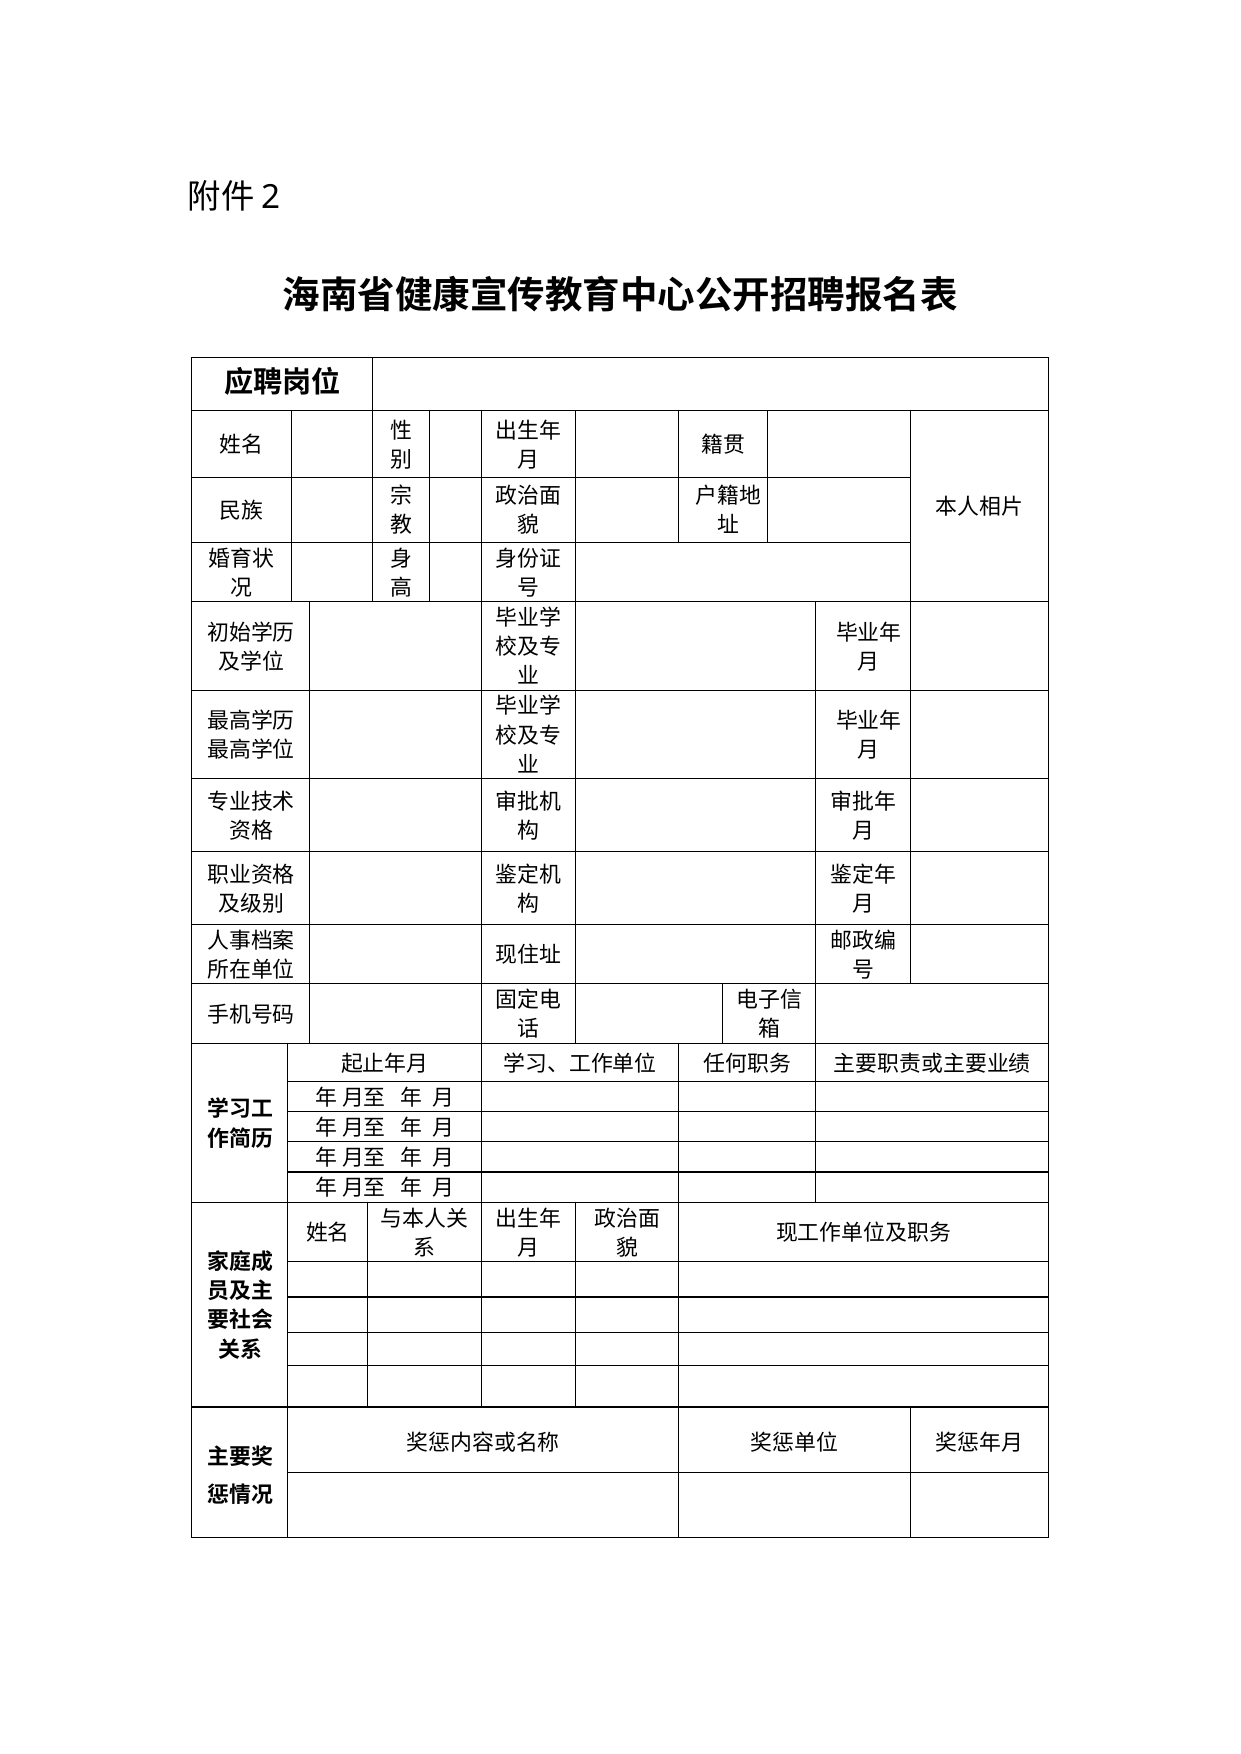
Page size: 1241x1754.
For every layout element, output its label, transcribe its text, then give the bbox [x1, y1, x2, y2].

table_cell 姓名 [288, 1203, 367, 1261]
table_cell [482, 1173, 678, 1202]
table_cell 年 月至 年 月 [288, 1173, 481, 1202]
table_cell [768, 478, 910, 542]
table_cell 专业技术 资格 [192, 779, 309, 851]
table_cell [576, 1366, 678, 1406]
table_cell [679, 1112, 815, 1141]
table_cell [911, 852, 1048, 924]
table_cell [576, 1298, 678, 1332]
table_cell [292, 543, 372, 601]
table_cell [816, 984, 1048, 1043]
table_cell [576, 602, 815, 689]
table_cell [482, 1333, 575, 1365]
table_cell [310, 852, 481, 924]
table_cell 审批年月 [816, 779, 910, 851]
table_cell [679, 1142, 815, 1171]
table_cell [911, 779, 1048, 851]
table_cell [482, 1366, 575, 1406]
table_cell [816, 1142, 1048, 1171]
table_cell [292, 478, 372, 542]
table_cell [679, 1298, 1048, 1332]
table_cell 学习工作简历 [192, 1044, 287, 1202]
table_cell 毕业学校及专业 [482, 602, 575, 689]
table_cell 身份证号 [482, 543, 575, 601]
table_cell 奖惩单位 [679, 1408, 910, 1472]
table_cell [911, 602, 1048, 689]
table_cell [911, 691, 1048, 778]
table_cell 出生年月 [482, 1203, 575, 1261]
table_header [373, 358, 1048, 410]
table_cell 出生年月 [482, 411, 575, 477]
table_cell 籍贯 [679, 411, 767, 477]
table_cell 姓名 [192, 411, 291, 477]
table_cell [288, 1473, 678, 1537]
table_cell [368, 1333, 481, 1365]
table_cell [288, 1262, 367, 1296]
table_cell 婚育状况 [192, 543, 291, 601]
table_cell 宗教 [373, 478, 429, 542]
table_cell [368, 1298, 481, 1332]
table_cell [482, 1262, 575, 1296]
table_cell 毕业学校及专业 [482, 691, 575, 778]
table_cell 电子信箱 [723, 984, 815, 1043]
table_cell [816, 1112, 1048, 1141]
table_cell 政治面貌 [576, 1203, 678, 1261]
table_cell [816, 1173, 1048, 1202]
table_cell [430, 478, 481, 542]
table_cell 现住址 [482, 925, 575, 983]
table_header 应聘岗位 [192, 358, 372, 410]
table_cell 本人相片 [911, 411, 1048, 601]
table_cell [310, 925, 481, 983]
table_cell 学习、工作单位 [482, 1044, 678, 1081]
table_cell [430, 411, 481, 477]
table_cell [292, 411, 372, 477]
table_cell 家庭成员及主要社会关系 [192, 1203, 287, 1406]
table_cell 身高 [373, 543, 429, 601]
table_cell [679, 1173, 815, 1202]
table_cell [911, 1473, 1048, 1537]
table_cell [679, 1262, 1048, 1296]
table_cell [288, 1298, 367, 1332]
table_cell 奖惩内容或名称 [288, 1408, 678, 1472]
table_cell [576, 411, 678, 477]
table_cell [310, 984, 481, 1043]
table_cell 初始学历及学位 [192, 602, 309, 689]
table_cell [576, 852, 815, 924]
table_cell 民族 [192, 478, 291, 542]
table_cell [288, 1333, 367, 1365]
table_cell 户籍地址 [679, 478, 767, 542]
table_cell [576, 984, 722, 1043]
table_cell [679, 1333, 1048, 1365]
table_cell [576, 1333, 678, 1365]
table_cell [310, 779, 481, 851]
table_cell 主要职责或主要业绩 [816, 1044, 1048, 1081]
table_cell 性别 [373, 411, 429, 477]
table_cell 起止年月 [288, 1044, 481, 1081]
table_cell 职业资格及级别 [192, 852, 309, 924]
table_cell [368, 1262, 481, 1296]
table_cell [679, 1473, 910, 1537]
table_cell 最高学历最高学位 [192, 691, 309, 778]
table_cell 人事档案所在单位 [192, 925, 309, 983]
table_cell 审批机构 [482, 779, 575, 851]
table_cell 政治面貌 [482, 478, 575, 542]
table_cell [368, 1366, 481, 1406]
table_cell [310, 602, 481, 689]
table_cell [768, 411, 910, 477]
table_cell 邮政编号 [816, 925, 910, 983]
table_cell [679, 1082, 815, 1111]
table_cell [576, 1262, 678, 1296]
table_cell 年 月至 年 月 [288, 1082, 481, 1111]
table_cell 毕业年月 [816, 691, 910, 778]
table_cell 毕业年月 [816, 602, 910, 689]
table_cell 鉴定年月 [816, 852, 910, 924]
table_cell [911, 925, 1048, 983]
table_cell 主要奖惩情况 [192, 1408, 287, 1537]
table_cell 奖惩年月 [911, 1408, 1048, 1472]
table_cell [576, 543, 910, 601]
table_cell 年 月至 年 月 [288, 1142, 481, 1171]
table_cell [576, 779, 815, 851]
table_cell [576, 691, 815, 778]
table_cell 现工作单位及职务 [679, 1203, 1048, 1261]
table_cell [482, 1082, 678, 1111]
table_cell 鉴定机构 [482, 852, 575, 924]
table_cell [816, 1082, 1048, 1111]
table_cell [576, 925, 815, 983]
table_cell [482, 1112, 678, 1141]
table_cell 与本人关系 [368, 1203, 481, 1261]
table_cell [430, 543, 481, 601]
table_cell [576, 478, 678, 542]
table_cell 手机号码 [192, 984, 309, 1043]
text 附件2 [187, 162, 1053, 227]
table_cell [482, 1298, 575, 1332]
text 海南省健康宣传教育中心公开招聘报名表 [187, 259, 1053, 324]
table_cell [288, 1366, 367, 1406]
table_cell [310, 691, 481, 778]
table_cell [679, 1366, 1048, 1406]
table_cell [482, 1142, 678, 1171]
table_cell 年 月至 年 月 [288, 1112, 481, 1141]
table_cell 任何职务 [679, 1044, 815, 1081]
table_cell 固定电话 [482, 984, 575, 1043]
